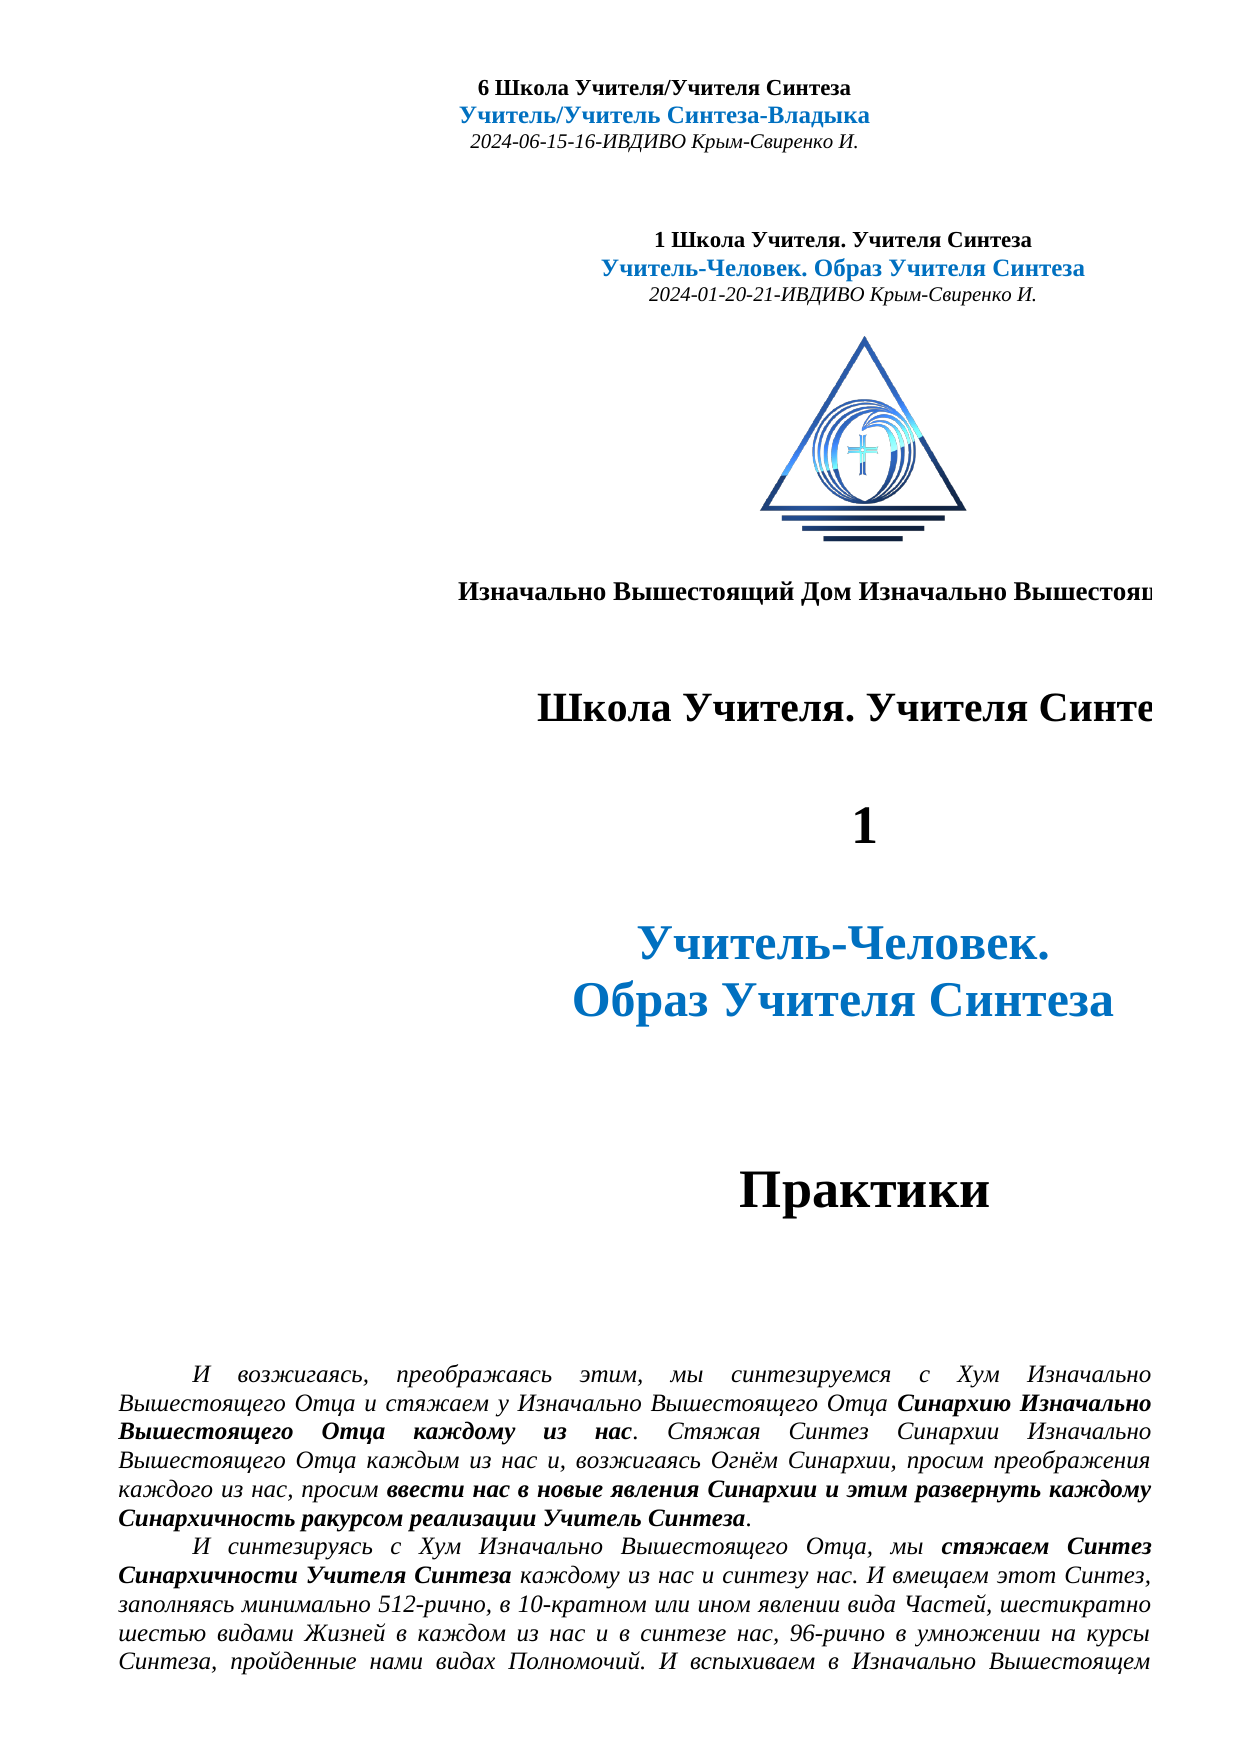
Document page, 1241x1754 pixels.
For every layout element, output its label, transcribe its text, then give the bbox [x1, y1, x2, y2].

text И синтезируясь с Хум Изначально Вышестоящего Отца, мы стяжаем Синтез Синархичности Учителя Синтеза каждому из нас и синтезу нас. И вмещаем этот Синтез, заполняясь минимально 512-рично, в 10-кратном или ином явлении вида Частей, шестикратно шестью видами Жизней в каждом из нас и в синтезе нас, 96-рично в умножении на курсы Синтеза, пройденные нами видах Полномочий. И вспыхиваем в Изначально Вышестоящем Отце, в его Огне Синархичностью Учителя Синтеза, как реализуемым применением Синархии Изначально Вышестоящего Отца, как внутренне, так и внешне, в соответствующем балансе внутренне-внешних насыщенностей каждого из нас и внутренне-внешних явлений каждого из нас и синтеза нас. [118, 1531, 1152, 1675]
text И возжигаясь, преображаясь этим, мы синтезируемся с Хум Изначально Вышестоящего Отца и стяжаем у Изначально Вышестоящего Отца Синархию Изначально Вышестоящего Отца каждому из нас. Стяжая Синтез Синархии Изначально Вышестоящего Отца каждым из нас и, возжигаясь Огнём Синархии, просим преображения каждого из нас, просим ввести нас в новые явления Синархии и этим развернуть каждому Синархичность ракурсом реализации Учитель Синтеза. [118, 1359, 1152, 1531]
